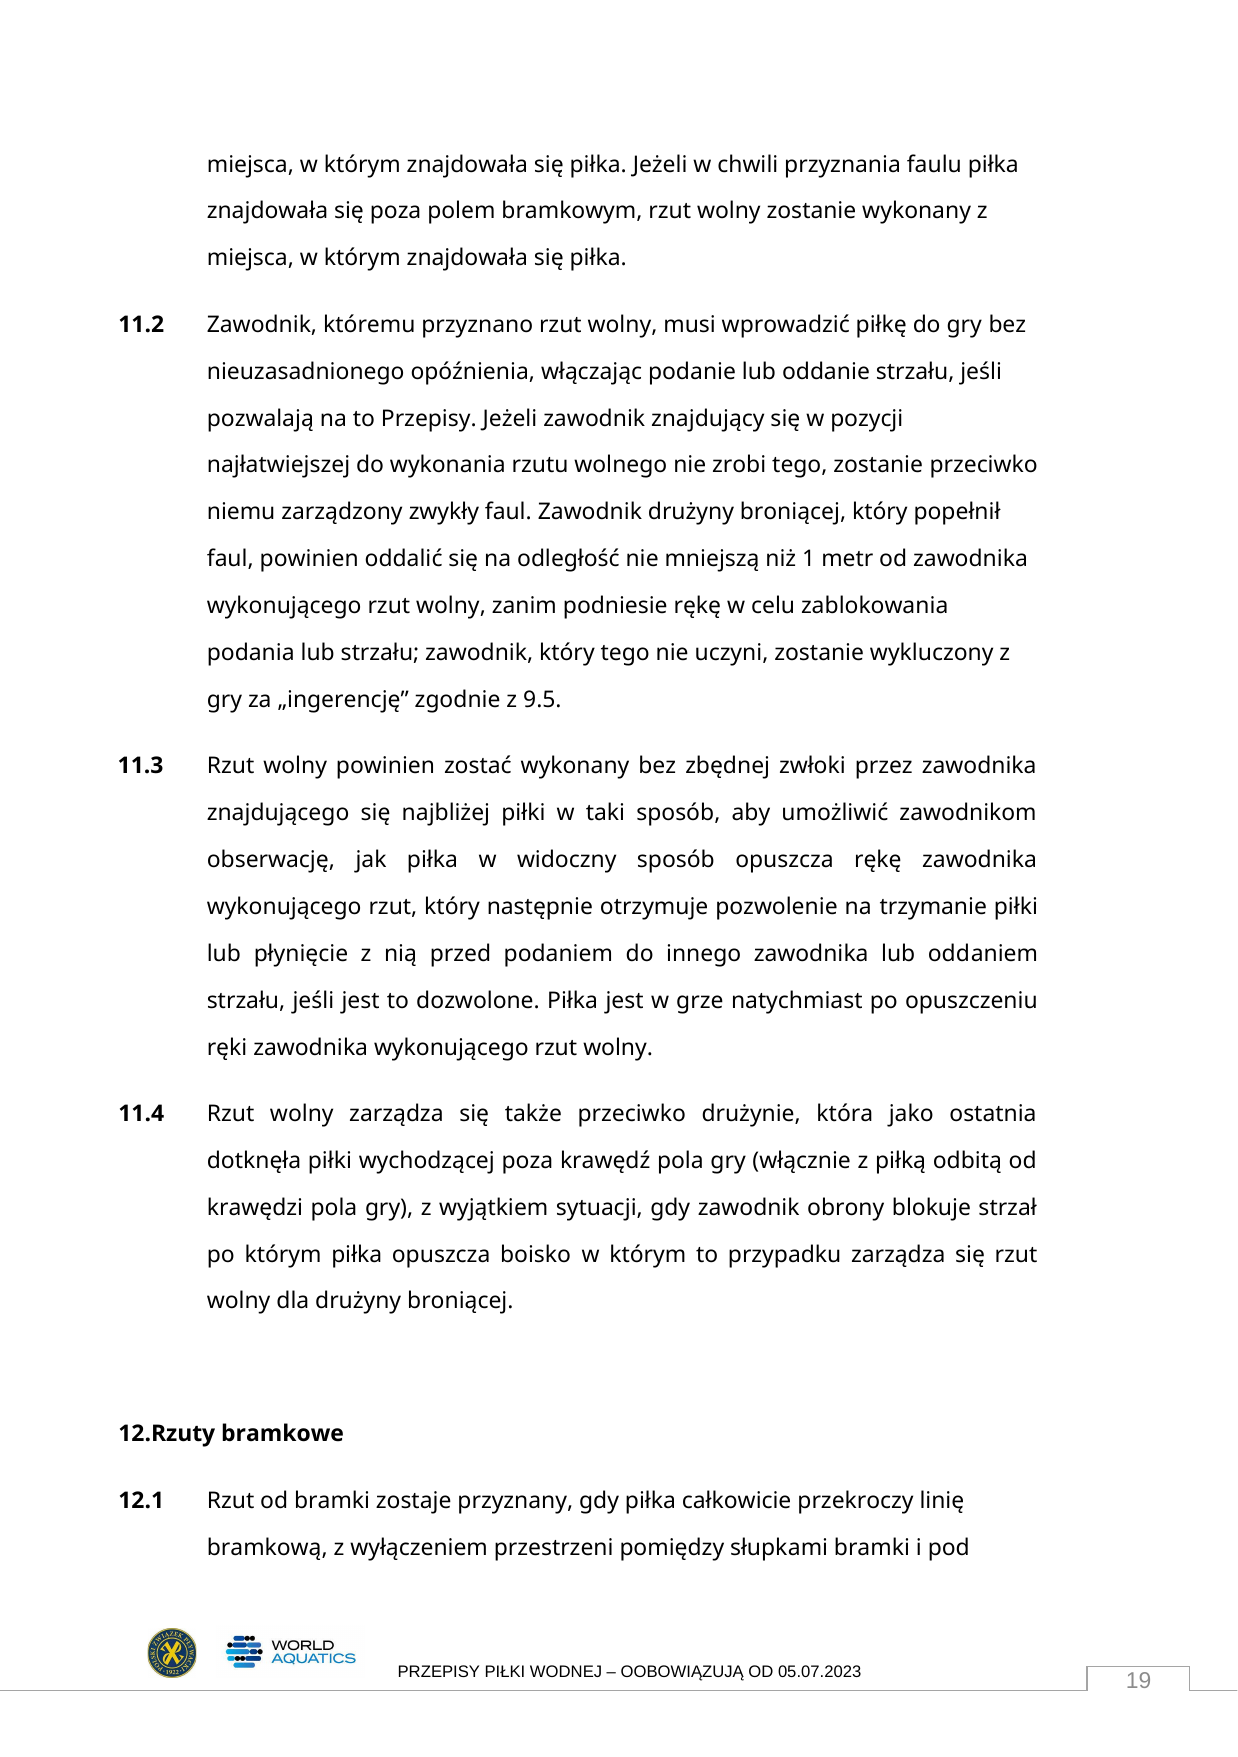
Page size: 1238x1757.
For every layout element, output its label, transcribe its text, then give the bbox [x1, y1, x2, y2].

picture [215, 1625, 366, 1678]
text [118, 1484, 1038, 1562]
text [118, 148, 1038, 273]
text 11.4 Rzut wolny zarządza się także przeciwko drużynie, która jako ostatnia dotknęła piłki wychodzącej poza krawędź pola gry (włącznie z piłką odbitą od krawędzi pola gry), z wyjątkiem sytuacji, gdy zawodnik obrony blokuje strzał po którym piłka opuszcza boisko w którym to przypadku zarządza się rzut wolny dla drużyny broniącej. [118, 1097, 1038, 1316]
text 11.3 Rzut wolny powinien zostać wykonany bez zbędnej zwłoki przez zawodnika znajdującego się najbliżej piłki w taki sposób, aby umożliwić zawodnikom obserwację, jak piłka w widoczny sposób opuszcza rękę zawodnika wykonującego rzut, który następnie otrzymuje pozwolenie na trzymanie piłki lub płynięcie z nią przed podaniem do innego zawodnika lub oddaniem strzału, jeśli jest to dozwolone. Piłka jest w grze natychmiast po opuszczeniu ręki zawodnika wykonującego rzut wolny. [117, 749, 1038, 1062]
text 12.Rzuty bramkowe [118, 1417, 1038, 1449]
text 11.2 Zawodnik, któremu przyznano rzut wolny, musi wprowadzić piłkę do gry bez nieuzasadnionego opóźnienia, włączając podanie lub oddanie strzału, jeśli pozwalają na to Przepisy. Jeżeli zawodnik znajdujący się w pozycji najłatwiejszej do wykonania rzutu wolnego nie zrobi tego, zostanie przeciwko niemu zarządzony zwykły faul. Zawodnik drużyny broniącej, który popełnił faul, powinien oddalić się na odległość nie mniejszą niż 1 metr od zawodnika wykonującego rzut wolny, zanim podniesie rękę w celu zablokowania podania lub strzału; zawodnik, który tego nie uczyni, zostanie wykluczony z gry za „ingerencję” zgodnie z 9.5. [118, 308, 1038, 714]
picture [147, 1628, 197, 1678]
